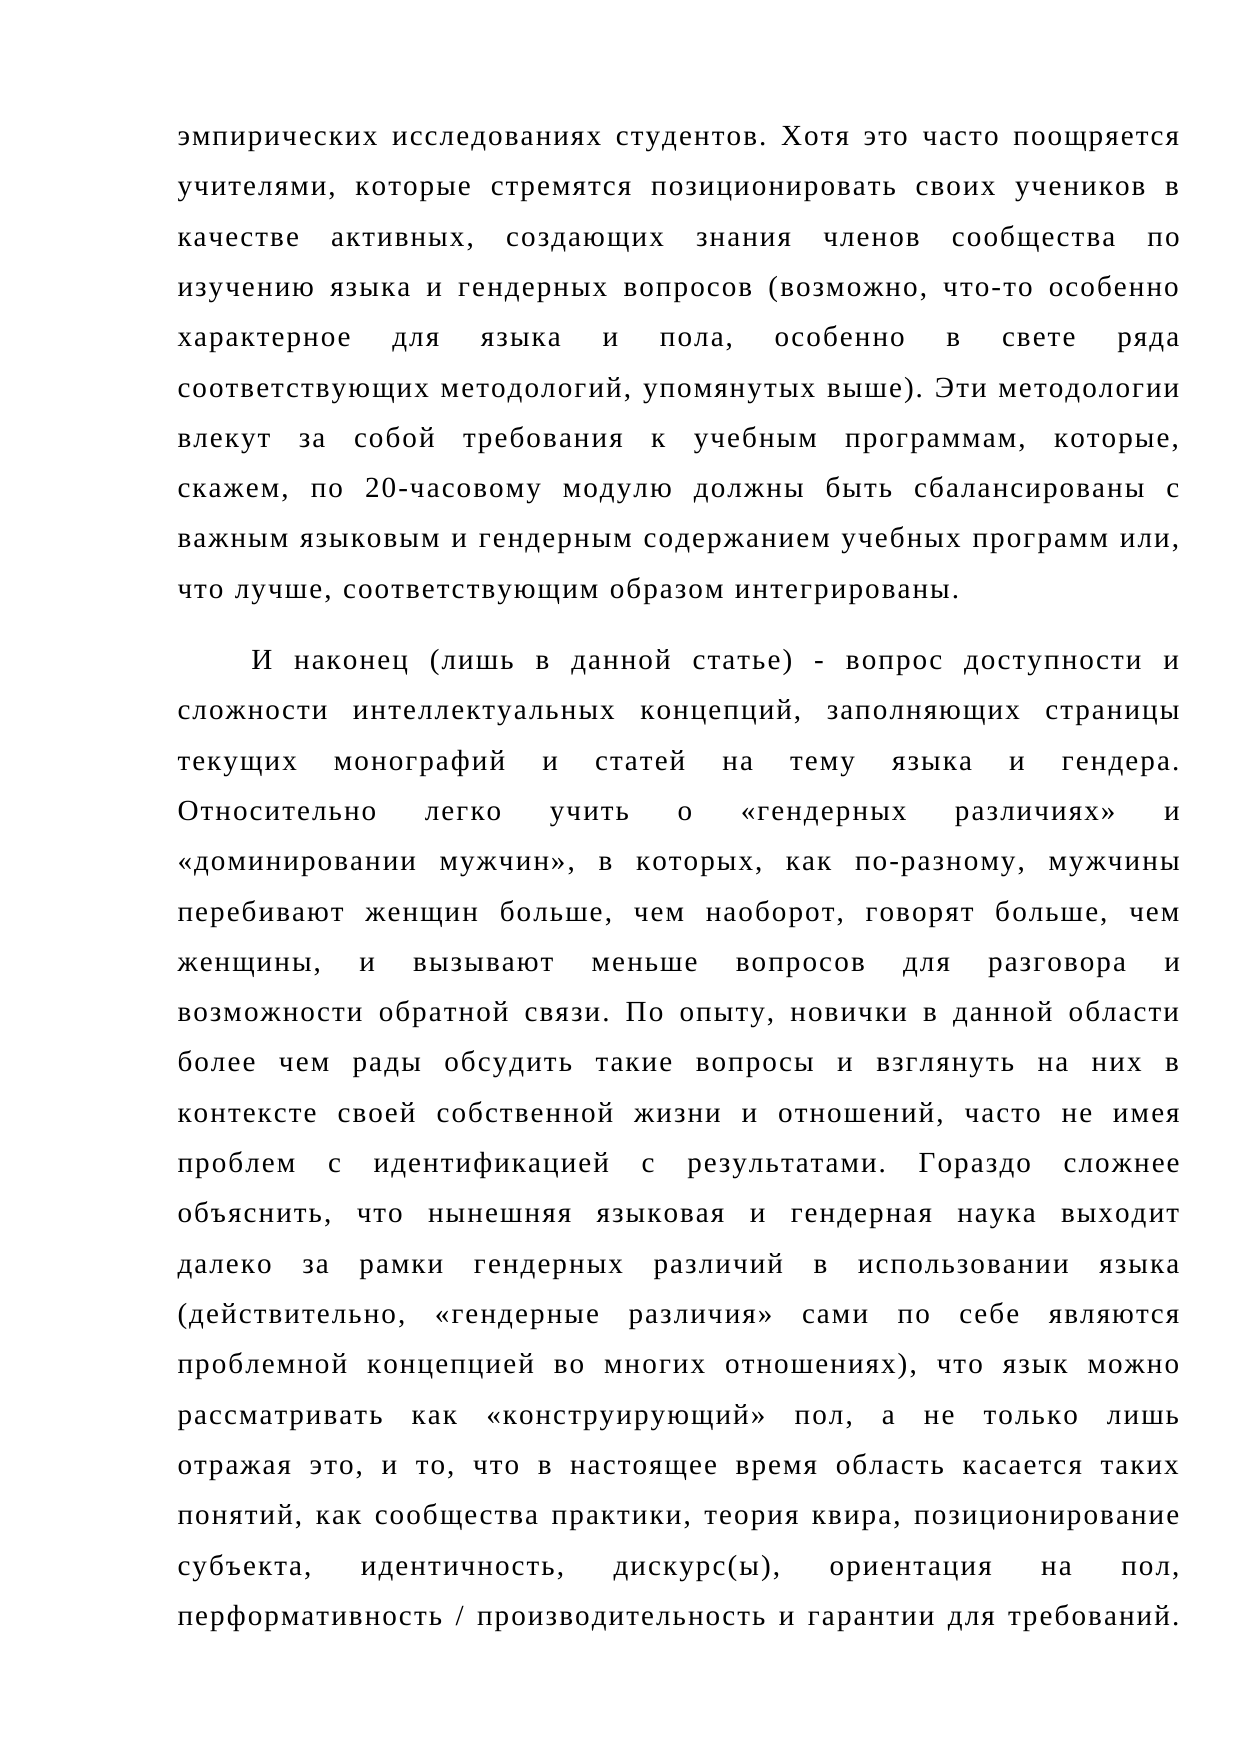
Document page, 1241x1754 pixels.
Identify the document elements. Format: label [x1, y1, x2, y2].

text [177, 118, 1181, 604]
text [177, 642, 1181, 1632]
